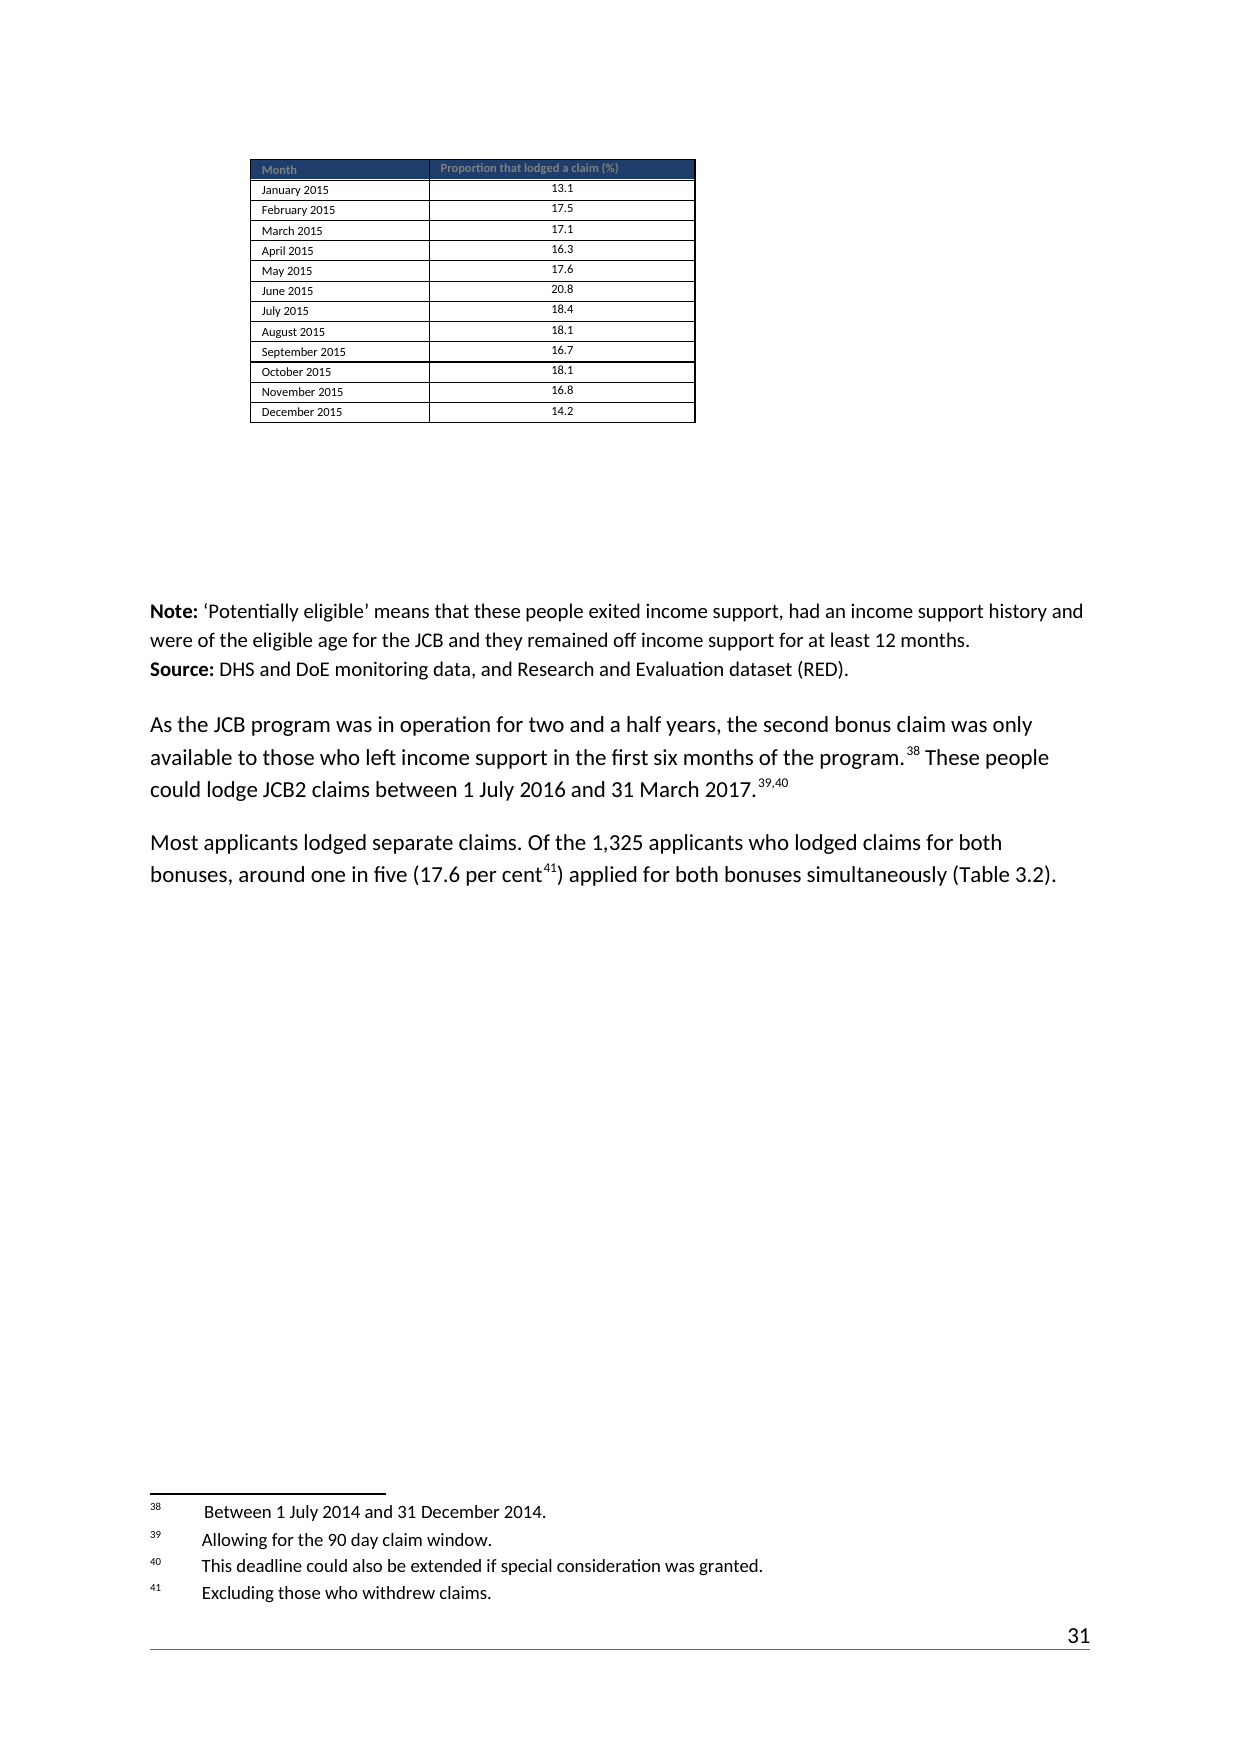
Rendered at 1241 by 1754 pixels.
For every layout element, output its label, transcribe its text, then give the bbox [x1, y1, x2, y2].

table_cell March 2015 [251, 221, 429, 240]
table_cell 20.8 [430, 282, 694, 301]
text Most applicants lodged separate claims. Of the 1,325 applicants who lodged claims for both bonuses, around one in five (17.6 per cent) applied for both bonuses simultaneously (Table 3.2). [150, 828, 1090, 888]
table_cell 17.1 [430, 221, 694, 240]
table_cell April 2015 [251, 241, 429, 260]
table_cell 16.3 [430, 241, 694, 260]
table_cell 13.1 [430, 181, 694, 200]
text Note: ‘Potentially eligible’ means that these people exited income support, had an income support history and were of the eligible age for the JCB and they remained off income support for at least 12 months. [150, 598, 1090, 653]
table_cell June 2015 [251, 282, 429, 301]
table_cell 18.4 [430, 302, 694, 321]
table_cell September 2015 [251, 342, 429, 361]
table_cell May 2015 [251, 261, 429, 281]
table_cell 18.1 [430, 363, 694, 382]
table_cell July 2015 [251, 302, 429, 321]
table_cell 18.1 [430, 322, 694, 341]
table_header Month [251, 160, 429, 179]
table_cell 16.8 [430, 383, 694, 402]
table_cell 14.2 [430, 403, 694, 422]
table_cell January 2015 [251, 181, 429, 200]
table_cell October 2015 [251, 363, 429, 382]
text Source: DHS and DoE monitoring data, and Research and Evaluation dataset (RED). [150, 656, 1090, 682]
table_cell December 2015 [251, 403, 429, 422]
table_cell February 2015 [251, 201, 429, 220]
table_cell 16.7 [430, 342, 694, 361]
table_cell November 2015 [251, 383, 429, 402]
table_cell 17.5 [430, 201, 694, 220]
table_cell August 2015 [251, 322, 429, 341]
text As the JCB program was in operation for two and a half years, the second bonus claim was only available to those who left income support in the first six months of the program. These people could lodge JCB2 claims between 1 July 2016 and 31 March 2017., [150, 711, 1090, 803]
table_cell 17.6 [430, 261, 694, 281]
table_header Proportion that lodged a claim (%) [430, 160, 694, 179]
